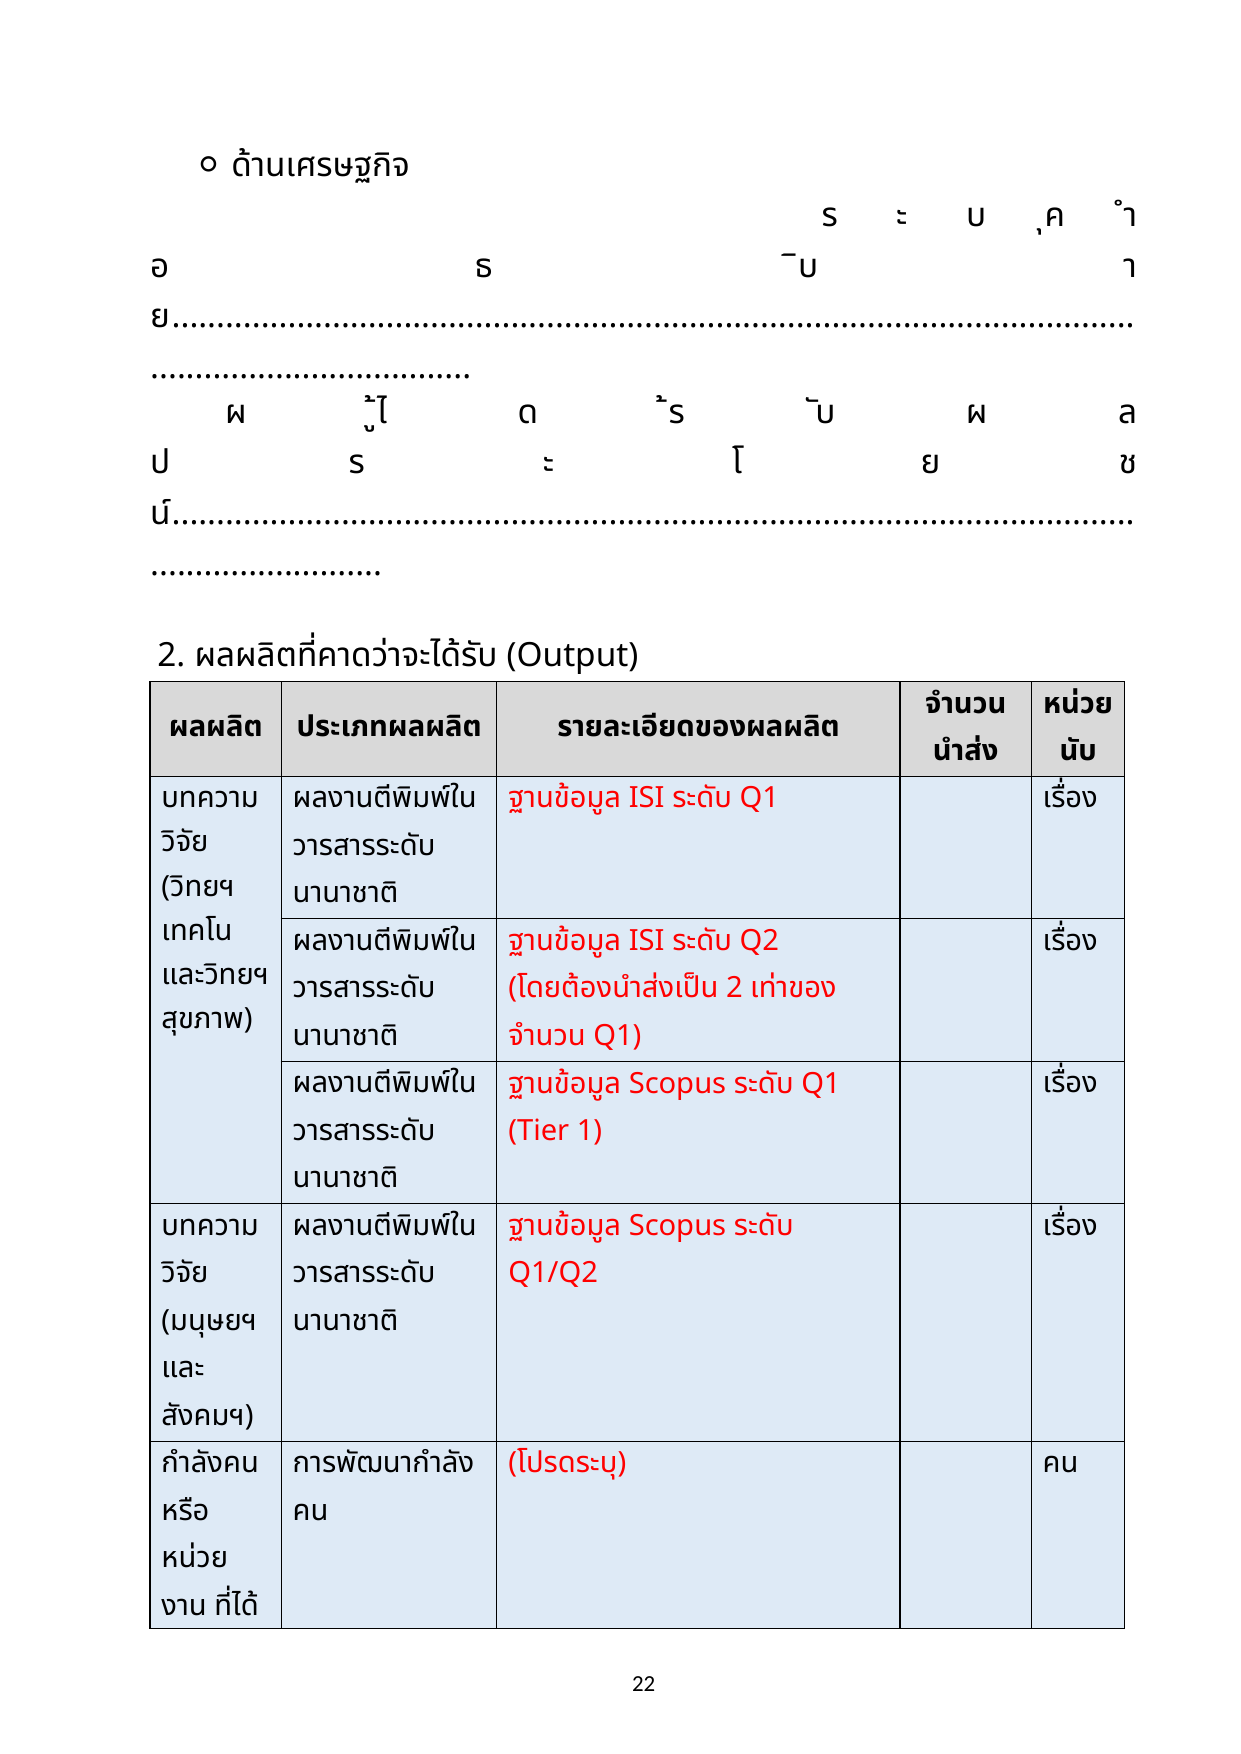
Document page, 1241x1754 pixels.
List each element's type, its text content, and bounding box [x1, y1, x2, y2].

table_cell [901, 1442, 1031, 1628]
table_cell เรื่อง [1032, 1062, 1124, 1203]
table_cell การพัฒนากำลังคน [282, 1442, 496, 1628]
table_cell เรื่อง [1032, 1204, 1124, 1441]
table_cell ฐานข้อมูล Scopus ระดับ Q1 (Tier 1) [497, 1062, 899, 1203]
table_cell (โปรดระบุ) [497, 1442, 899, 1628]
table_cell ผลงานตีพิมพ์ในวารสารระดับนานาชาติ [282, 919, 496, 1061]
table_cell [901, 919, 1031, 1061]
text ⚪ ด้านเศรษฐกิจ [194, 141, 1137, 191]
table_header ผลผลิต [151, 682, 281, 776]
table_cell คน [1032, 1442, 1124, 1628]
table_header หน่วยนับ [1032, 682, 1124, 776]
table_cell เรื่อง [1032, 919, 1124, 1061]
table_cell ฐานข้อมูล ISI ระดับ Q2 (โดยต้องนำส่งเป็น 2 เท่าของจำนวน Q1) [497, 919, 899, 1061]
table_cell ฐานข้อมูล ISI ระดับ Q1 [497, 777, 899, 918]
table_cell [901, 1062, 1031, 1203]
table_cell บทความวิจัย (วิทยฯเทคโนและวิทยฯสุขภาพ) [151, 777, 281, 1203]
table_cell [901, 777, 1031, 918]
table_cell ฐานข้อมูล Scopus ระดับ Q1/Q2 [497, 1204, 899, 1441]
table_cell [151, 1442, 281, 1628]
table_header จำนวนนำส่ง [901, 682, 1031, 776]
table_cell ผลงานตีพิมพ์ในวารสารระดับนานาชาติ [282, 1062, 496, 1203]
table_cell ผลงานตีพิมพ์ในวารสารระดับนานาชาติ [282, 777, 496, 918]
table_cell บทความวิจัย (มนุษยฯ และสังคมฯ) [151, 1204, 281, 1441]
table_header ประเภทผลผลิต [282, 682, 496, 776]
table_header รายละเอียดของผลผลิต [497, 682, 899, 776]
table_cell ผลงานตีพิมพ์ในวารสารระดับนานาชาติ [282, 1204, 496, 1441]
table_cell [901, 1204, 1031, 1441]
table_cell เรื่อง [1032, 777, 1124, 918]
text 2. ผลผลิตที่คาดว่าจะได้รับ (Output) [157, 630, 1137, 681]
